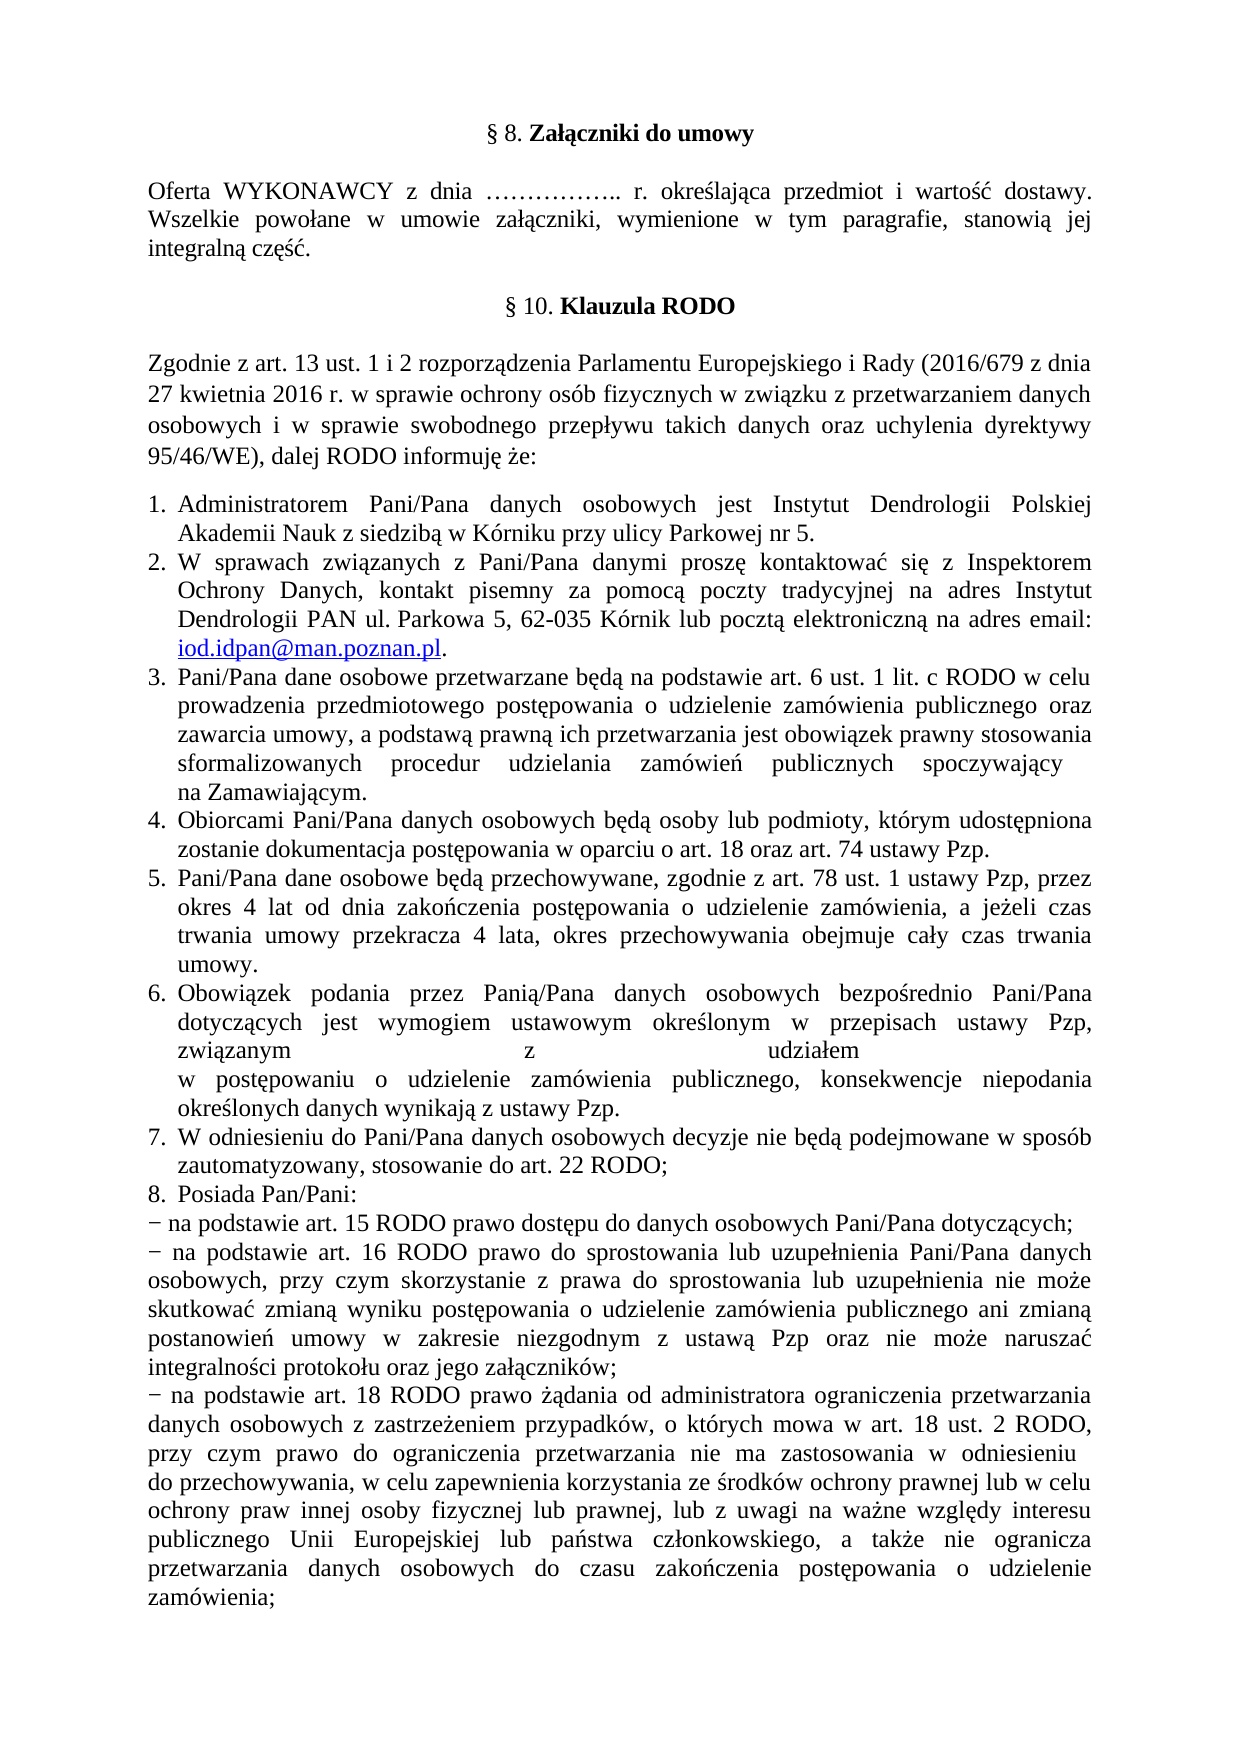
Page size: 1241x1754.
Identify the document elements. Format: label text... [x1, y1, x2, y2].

text Oferta WYKONAWCY z dnia …………….. r. określająca przedmiot i wartość dostawy. Wszelkie powołane w umowie załączniki, wymienione w tym paragrafie, stanowią jej integralną część. [148, 176, 1093, 262]
list W odniesieniu do Pani/Pana danych osobowych decyzje nie będą podejmowane w sposób zautomatyzowany, stosowanie do art. 22 RODO; [148, 1122, 1093, 1179]
text − na podstawie art. 18 RODO prawo żądania od administratora ograniczenia przetwarzania danych osobowych z zastrzeżeniem przypadków, o których mowa w art. 18 ust. 2 RODO, przy czym prawo do ograniczenia przetwarzania nie ma zastosowania w odniesieniu do przechowywania, w celu zapewnienia korzystania ze środków ochrony prawnej lub w celu ochrony praw innej osoby fizycznej lub prawnej, lub z uwagi na ważne względy interesu publicznego Unii Europejskiej lub państwa członkowskiego, a także nie ogranicza przetwarzania danych osobowych do czasu zakończenia postępowania o udzielenie zamówienia; [148, 1380, 1093, 1610]
text − na podstawie art. 16 RODO prawo do sprostowania lub uzupełnienia Pani/Pana danych osobowych, przy czym skorzystanie z prawa do sprostowania lub uzupełnienia nie może skutkować zmianą wyniku postępowania o udzielenie zamówienia publicznego ani zmianą postanowień umowy w zakresie niezgodnym z ustawą Pzp oraz nie może naruszać integralności protokołu oraz jego załączników; [148, 1237, 1093, 1380]
list Administratorem Pani/Pana danych osobowych jest Instytut Dendrologii Polskiej Akademii Nauk z siedzibą w Kórniku przy ulicy Parkowej nr 5. [148, 489, 1093, 547]
text Zgodnie z art. 13 ust. 1 i 2 rozporządzenia Parlamentu Europejskiego i Rady (2016/679 z dnia 27 kwietnia 2016 r. w sprawie ochrony osób fizycznych w związku z przetwarzaniem danych osobowych i w sprawie swobodnego przepływu takich danych oraz uchylenia dyrektywy 95/46/WE), dalej RODO informuję że: [148, 348, 1093, 470]
list W sprawach związanych z Pani/Pana danymi proszę kontaktować się z Inspektorem Ochrony Danych, kontakt pisemny za pomocą poczty tradycyjnej na adres Instytut Dendrologii PAN ul. Parkowa 5, 62-035 Kórnik lub pocztą elektroniczną na adres email: iod.idpan@man.poznan.pl. [148, 547, 1093, 662]
text § 8. Załączniki do umowy [148, 118, 1093, 147]
list Obowiązek podania przez Panią/Pana danych osobowych bezpośrednio Pani/Pana dotyczących jest wymogiem ustawowym określonym w przepisach ustawy Pzp, związanym z udziałem w postępowaniu o udzielenie zamówienia publicznego, konsekwencje niepodania określonych danych wynikają z ustawy Pzp. [148, 978, 1093, 1122]
list Pani/Pana dane osobowe będą przechowywane, zgodnie z art. 78 ust. 1 ustawy Pzp, przez okres 4 lat od dnia zakończenia postępowania o udzielenie zamówienia, a jeżeli czas trwania umowy przekracza 4 lata, okres przechowywania obejmuje cały czas trwania umowy. [148, 863, 1093, 978]
list Posiada Pan/Pani: [148, 1179, 1093, 1208]
text § 10. Klauzula RODO [148, 291, 1093, 319]
text − na podstawie art. 15 RODO prawo dostępu do danych osobowych Pani/Pana dotyczących; [148, 1208, 1093, 1237]
list Obiorcami Pani/Pana danych osobowych będą osoby lub podmioty, którym udostępniona zostanie dokumentacja postępowania w oparciu o art. 18 oraz art. 74 ustawy Pzp. [148, 805, 1093, 863]
list Pani/Pana dane osobowe przetwarzane będą na podstawie art. 6 ust. 1 lit. c RODO w celu prowadzenia przedmiotowego postępowania o udzielenie zamówienia publicznego oraz zawarcia umowy, a podstawą prawną ich przetwarzania jest obowiązek prawny stosowania sformalizowanych procedur udzielania zamówień publicznych spoczywający na Zamawiającym. [148, 662, 1093, 805]
